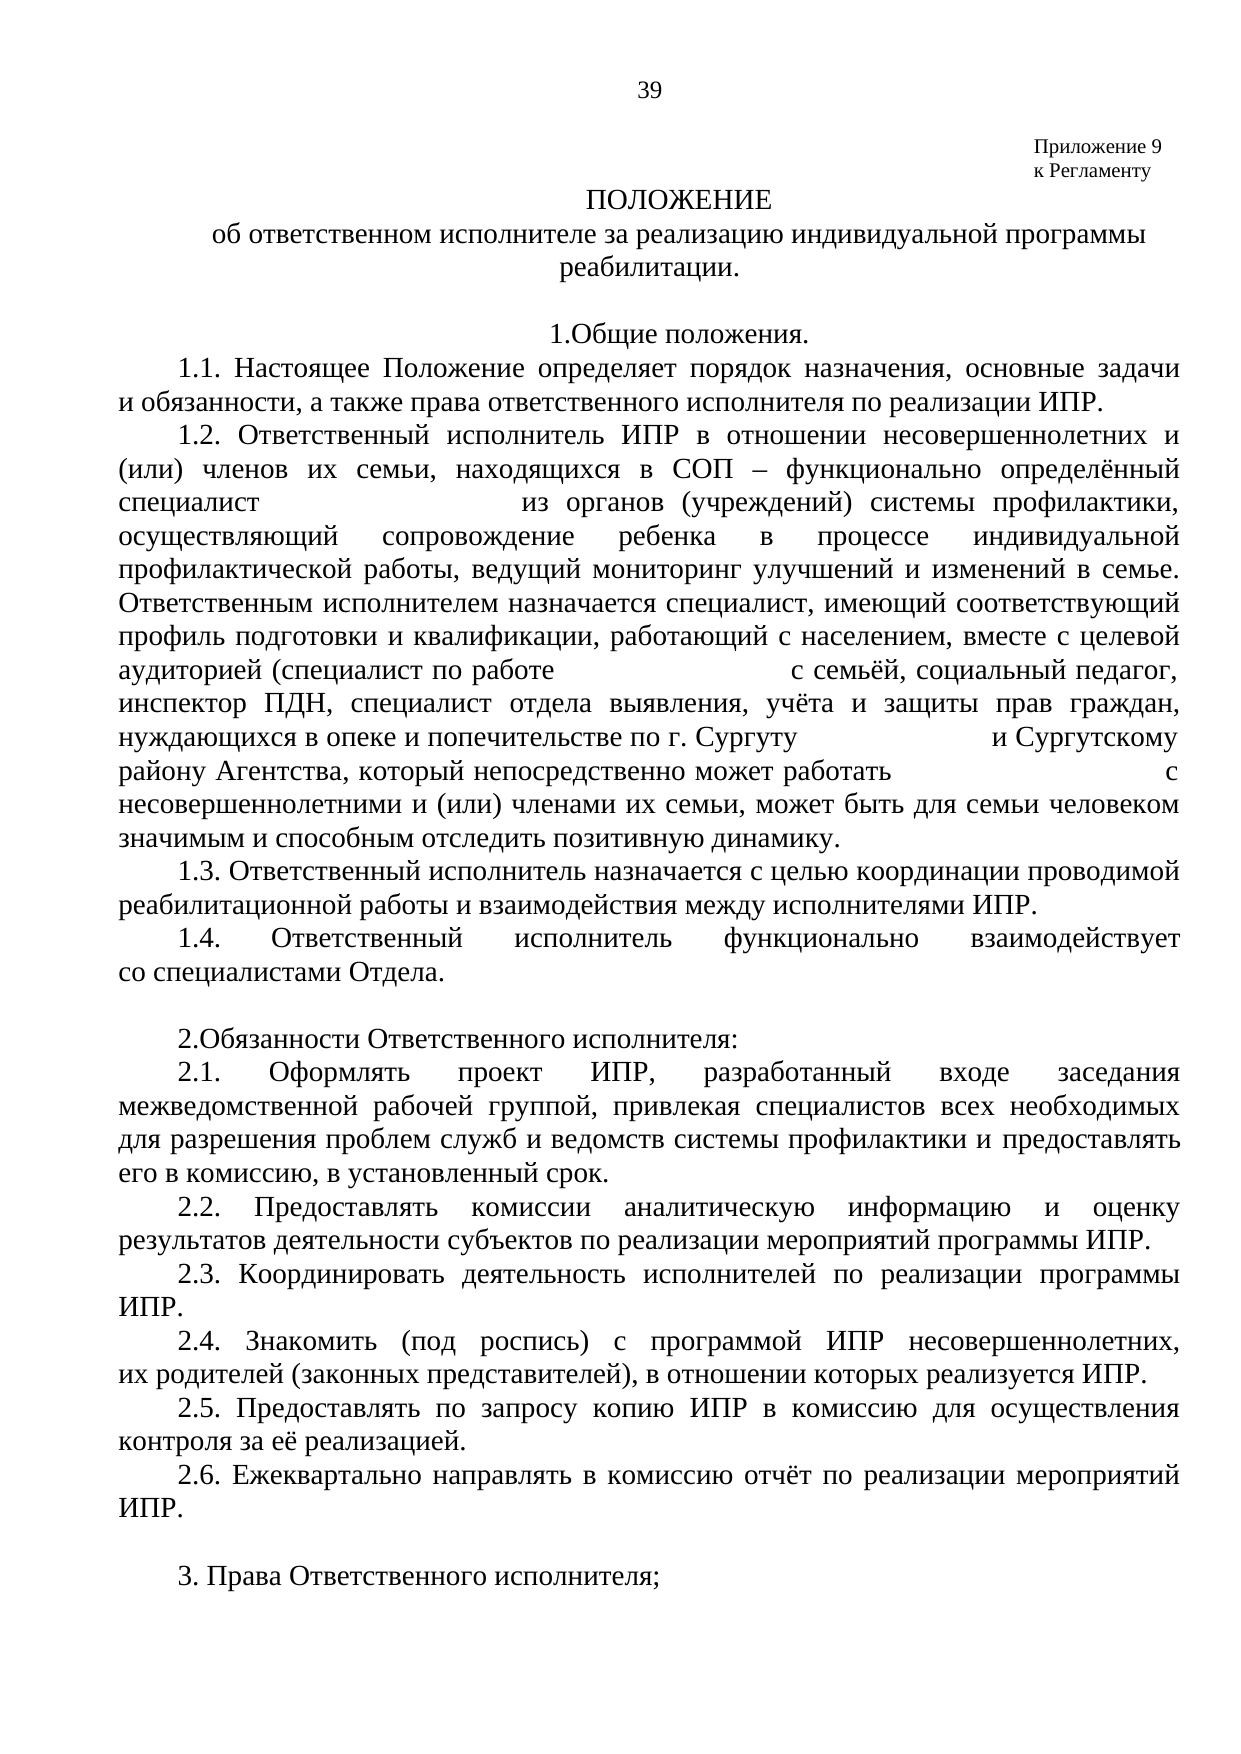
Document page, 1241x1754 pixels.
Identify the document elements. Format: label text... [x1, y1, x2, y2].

text 2.5. Предоставлять по запросу копию ИПР в комиссию для осуществления контроля за её реализацией. [118, 1390, 1181, 1457]
text 1.4. Ответственный исполнитель функционально взаимодействует со специалистами Отдела. [118, 920, 1181, 987]
text 1.3. Ответственный исполнитель назначается с целью координации проводимой реабилитационной работы и взаимодействия между исполнителями ИПР. [118, 853, 1181, 920]
text Приложение 9 [1034, 134, 1181, 158]
text к Регламенту [1034, 158, 1181, 182]
text 2.4. Знакомить (под роспись) с программой ИПР несовершеннолетних, их родителей (законных представителей), в отношении которых реализуется ИПР. [118, 1323, 1181, 1390]
text 1.1. Настоящее Положение определяет порядок назначения, основные задачи и обязанности, а также права ответственного исполнителя по реализации ИПР. [118, 350, 1181, 417]
text 2.1. Оформлять проект ИПР, разработанный входе заседания межведомственной рабочей группой, привлекая специалистов всех необходимых для разрешения проблем служб и ведомств системы профилактики и предоставлять его в комиссию, в установленный срок. [118, 1054, 1181, 1189]
text 2.Обязанности Ответственного исполнителя: [118, 1021, 1181, 1054]
text 1.2. Ответственный исполнитель ИПР в отношении несовершеннолетних и (или) членов их семьи, находящихся в СОП – функционально определённый специалист из органов (учреждений) системы профилактики, осуществляющий сопровождение ребенка в процессе индивидуальной профилактической работы, ведущий мониторинг улучшений и изменений в семье. Ответственным исполнителем назначается специалист, имеющий соответствующий профиль подготовки и квалификации, работающий с населением, вместе с целевой аудиторией (специалист по работе с семьёй, социальный педагог, инспектор ПДН, специалист отдела выявления, учёта и защиты прав граждан, нуждающихся в опеке и попечительстве по г. Сургуту и Сургутскому району Агентства, который непосредственно может работать с несовершеннолетними и (или) членами их семьи, может быть для семьи человеком значимым и способным отследить позитивную динамику. [118, 417, 1181, 853]
text 1.Общие положения. [118, 317, 1181, 350]
text ПОЛОЖЕНИЕ [118, 182, 1181, 216]
text 2.3. Координировать деятельность исполнителей по реализации программы ИПР. [118, 1256, 1181, 1323]
text об ответственном исполнителе за реализацию индивидуальной программы реабилитации. [118, 216, 1181, 283]
text 2.6. Ежеквартально направлять в комиссию отчёт по реализации мероприятий ИПР. [118, 1457, 1181, 1524]
text 3. Права Ответственного исполнителя; [118, 1558, 1181, 1591]
text 2.2. Предоставлять комиссии аналитическую информацию и оценку результатов деятельности субъектов по реализации мероприятий программы ИПР. [118, 1189, 1181, 1256]
